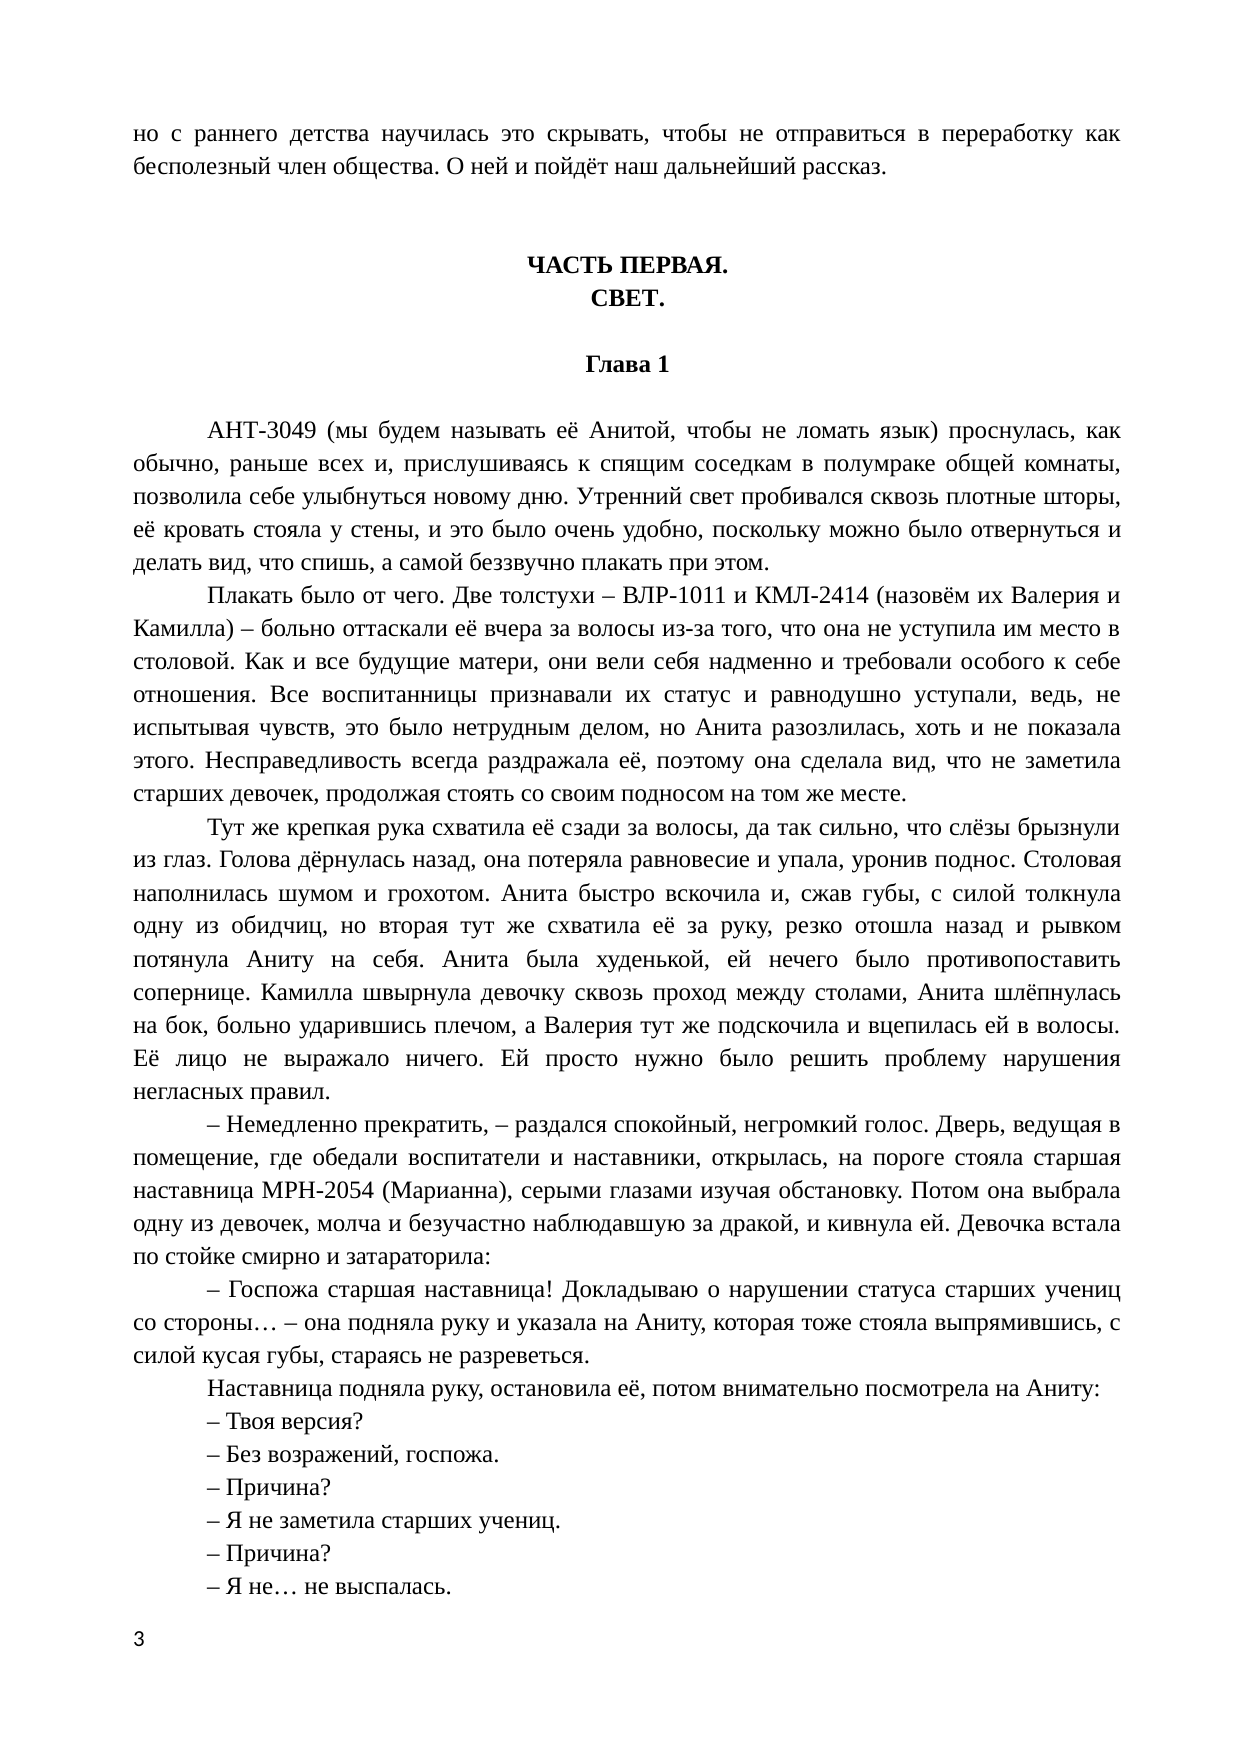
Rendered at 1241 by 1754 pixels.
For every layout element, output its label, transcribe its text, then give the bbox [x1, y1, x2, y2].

text – Твоя версия? [133, 1406, 1122, 1435]
text – Немедленно прекратить, – раздался спокойный, негромкий голос. Дверь, ведущая в помещение, где обедали воспитатели и наставники, открылась, на пороге стояла старшая наставница МРН-2054 (Марианна), серыми глазами изучая обстановку. Потом она выбрала одну из девочек, молча и безучастно наблюдавшую за дракой, и кивнула ей. Девочка встала по стойке смирно и затараторила: [133, 1109, 1122, 1269]
text Плакать было от чего. Две толстухи – ВЛР-1011 и КМЛ-2414 (назовём их Валерия и Камилла) – больно оттаскали её вчера за волосы из-за того, что она не уступила им место в столовой. Как и все будущие матери, они вели себя надменно и требовали особого к себе отношения. Все воспитанницы признавали их статус и равнодушно уступали, ведь, не испытывая чувств, это было нетрудным делом, но Анита разозлилась, хоть и не показала этого. Несправедливость всегда раздражала её, поэтому она сделала вид, что не заметила старших девочек, продолжая стоять со своим подносом на том же месте. [133, 580, 1122, 807]
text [133, 118, 1122, 180]
subtitle СВЕТ. [133, 283, 1122, 312]
text – Госпожа старшая наставница! Докладываю о нарушении статуса старших учениц со стороны… – она подняла руку и указала на Аниту, которая тоже стояла выпрямившись, с силой кусая губы, стараясь не разреветься. [133, 1274, 1122, 1369]
text АНТ-3049 (мы будем называть её Анитой, чтобы не ломать язык) проснулась, как обычно, раньше всех и, прислушиваясь к спящим соседкам в полумраке общей комнаты, позволила себе улыбнуться новому дню. Утренний свет пробивался сквозь плотные шторы, её кровать стояла у стены, и это было очень удобно, поскольку можно было отвернуться и делать вид, что спишь, а самой беззвучно плакать при этом. [133, 415, 1122, 576]
subtitle Глава 1 [133, 349, 1122, 378]
text – Причина? [133, 1538, 1122, 1567]
text – Без возражений, госпожа. [133, 1439, 1122, 1468]
text – Причина? [133, 1472, 1122, 1501]
text – Я не… не выспалась. [133, 1571, 1122, 1600]
text – Я не заметила старших учениц. [133, 1505, 1122, 1534]
text Тут же крепкая рука схватила её сзади за волосы, да так сильно, что слёзы брызнули из глаз. Голова дёрнулась назад, она потеряла равновесие и упала, уронив поднос. Столовая наполнилась шумом и грохотом. Анита быстро вскочила и, сжав губы, с силой толкнула одну из обидчиц, но вторая тут же схватила её за руку, резко отошла назад и рывком потянула Аниту на себя. Анита была худенькой, ей нечего было противопоставить сопернице. Камилла швырнула девочку сквозь проход между столами, Анита шлёпнулась на бок, больно ударившись плечом, а Валерия тут же подскочила и вцепилась ей в волосы. Её лицо не выражало ничего. Ей просто нужно было решить проблему нарушения негласных правил. [133, 812, 1122, 1104]
text ЧАСТЬ ПЕРВАЯ. [133, 250, 1122, 279]
text Наставница подняла руку, остановила её, потом внимательно посмотрела на Аниту: [133, 1373, 1122, 1402]
